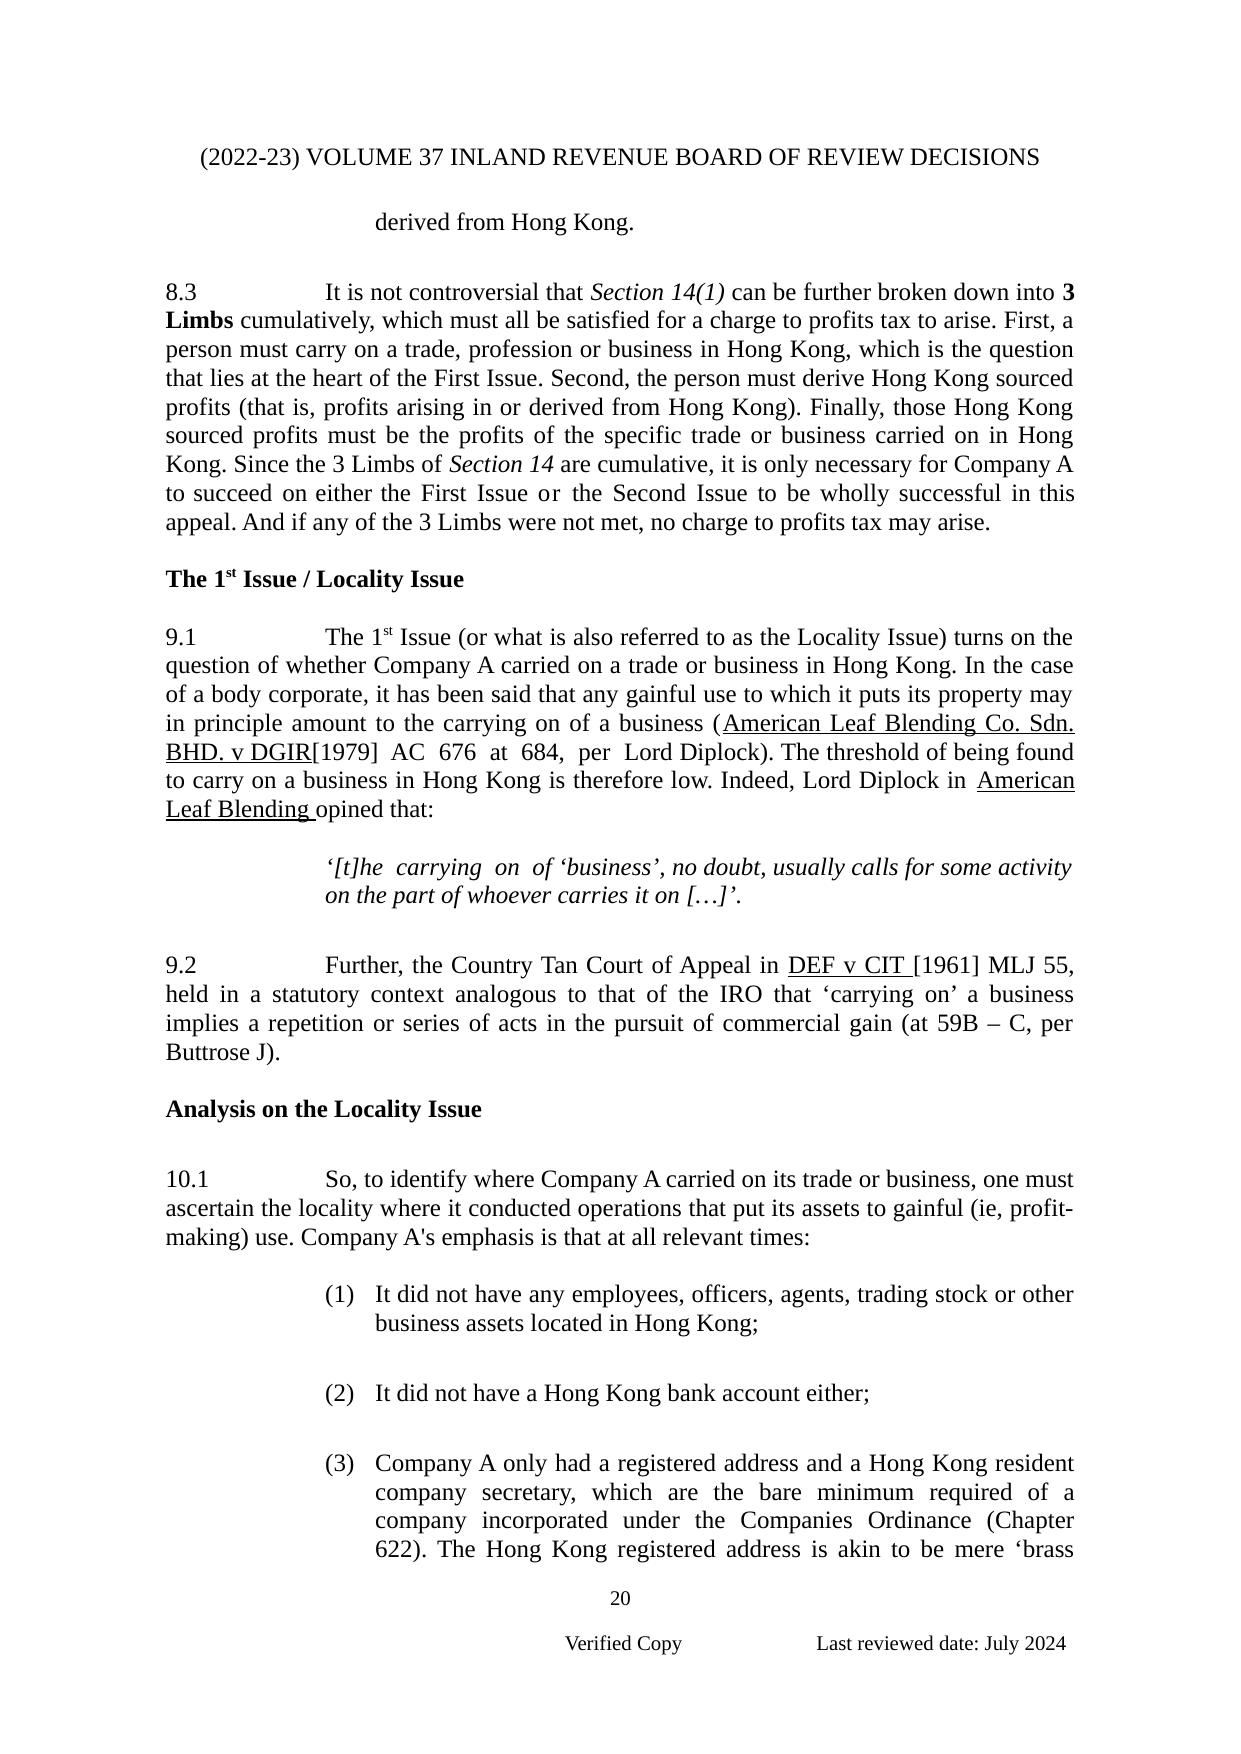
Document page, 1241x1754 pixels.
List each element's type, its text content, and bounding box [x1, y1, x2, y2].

text 8.3 It is not controversial that Section 14(1) can be further broken down into 3 Limbs cumulatively, which must all be satisfied for a charge to profits tax to arise. First, a person must carry on a trade, profession or business in Hong Kong, which is the question that lies at the heart of the First Issue. Second, the person must derive Hong Kong sourced profits (that is, profits arising in or derived from Hong Kong). Finally, those Hong Kong sourced profits must be the profits of the specific trade or business carried on in Hong Kong. Since the 3 Limbs of Section 14 are cumulative, it is only necessary for Company A to succeed on either the First Issue or the Second Issue to be wholly successful in this appeal. And if any of the 3 Limbs were not met, no charge to profits tax may arise. [165, 277, 1075, 536]
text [325, 207, 1075, 236]
text (2) It did not have a Hong Kong bank account either; [325, 1378, 1075, 1407]
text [325, 1448, 1075, 1563]
text 9.2 Further, the Country Tan Court of Appeal in DEF v CIT [1961] MLJ 55, held in a statutory context analogous to that of the IRO that ‘carrying on’ a business implies a repetition or series of acts in the pursuit of commercial gain (at 59B – C, per Buttrose J). [165, 951, 1075, 1066]
text The 1st Issue / Locality Issue [165, 564, 1062, 593]
text Analysis on the Locality Issue [165, 1094, 1062, 1123]
text 10.1 So, to identify where Company A carried on its trade or business, one must ascertain the locality where it conducted operations that put its assets to gainful (ie, profit- making) use. Company A's emphasis is that at all relevant times: [165, 1164, 1075, 1251]
text (1) It did not have any employees, officers, agents, trading stock or other business assets located in Hong Kong; [325, 1279, 1075, 1337]
text 9.1 The 1st Issue (or what is also referred to as the Locality Issue) turns on the question of whether Company A carried on a trade or business in Hong Kong. In the case of a body corporate, it has been said that any gainful use to which it puts its property may in principle amount to the carrying on of a business (American Leaf Blending Co. Sdn. BHD. v DGIR[1979] AC 676 at 684, per Lord Diplock). The threshold of being found to carry on a business in Hong Kong is therefore low. Indeed, Lord Diplock in American Leaf Blending opined that: [165, 622, 1075, 823]
text ‘[t]he carrying on of ‘business’, no doubt, usually calls for some activity on the part of whoever carries it on […]’. [325, 852, 1075, 909]
